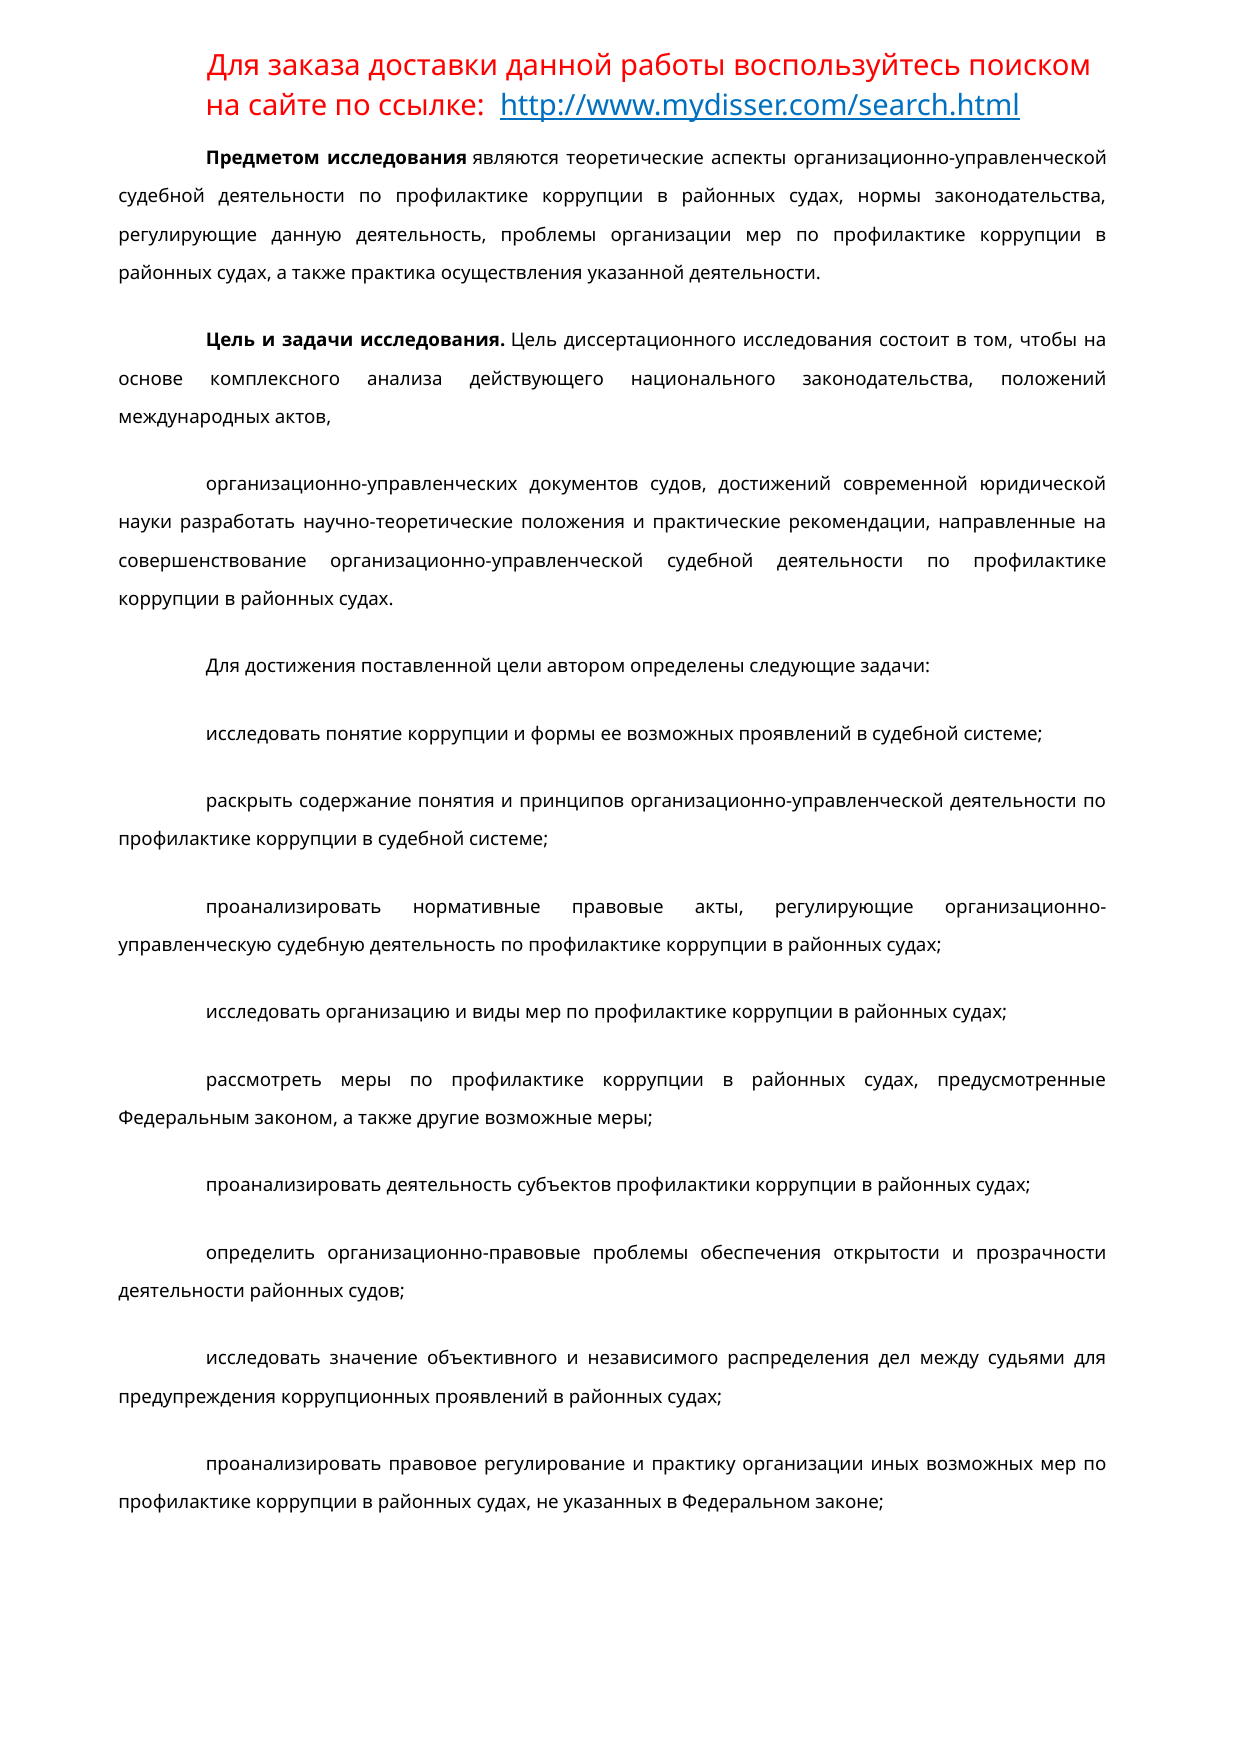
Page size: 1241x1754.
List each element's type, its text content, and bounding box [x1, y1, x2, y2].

text исследовать организацию и виды мер по профилактике коррупции в районных судах; [118, 999, 1107, 1024]
text организационно-управленческих документов судов, достижений современной юридической науки разработать научно-теоретические положения и практические рекомендации, направленные на совершенствование организационно-управленческой судебной деятельности по профилактике коррупции в районных судах. [118, 471, 1107, 611]
text определить организационно-правовые проблемы обеспечения открытости и прозрачности деятельности районных судов; [118, 1239, 1107, 1303]
text проанализировать правовое регулирование и практику организации иных возможных мер по профилактике коррупции в районных судах, не указанных в Федеральном законе; [118, 1450, 1107, 1514]
text исследовать значение объективного и независимого распределения дел между судьями для предупреждения коррупционных проявлений в районных судах; [118, 1345, 1107, 1408]
text раскрыть содержание понятия и принципов организационно-управленческой деятельности по профилактике коррупции в судебной системе; [118, 787, 1107, 851]
text исследовать понятие коррупции и формы ее возможных проявлений в судебной системе; [118, 720, 1107, 746]
text Цель и задачи исследования. Цель диссертационного исследования состоит в том, чтобы на основе комплексного анализа действующего национального законодательства, положений международных актов, [118, 327, 1107, 429]
text проанализировать деятельность субъектов профилактики коррупции в районных судах; [118, 1172, 1107, 1197]
text проанализировать нормативные правовые акты, регулирующие организационно-управленческую судебную деятельность по профилактике коррупции в районных судах; [118, 893, 1107, 957]
text Для достижения поставленной цели автором определены следующие задачи: [118, 653, 1107, 678]
text Предметом исследования являются теоретические аспекты организационно-управленческой судебной деятельности по профилактике коррупции в районных судах, нормы законодательства, регулирующие данную деятельность, проблемы организации мер по профилактике коррупции в районных судах, а также практика осуществления указанной деятельности. [118, 144, 1107, 285]
text рассмотреть меры по профилактике коррупции в районных судах, предусмотренные Федеральным законом, а также другие возможные меры; [118, 1066, 1107, 1130]
